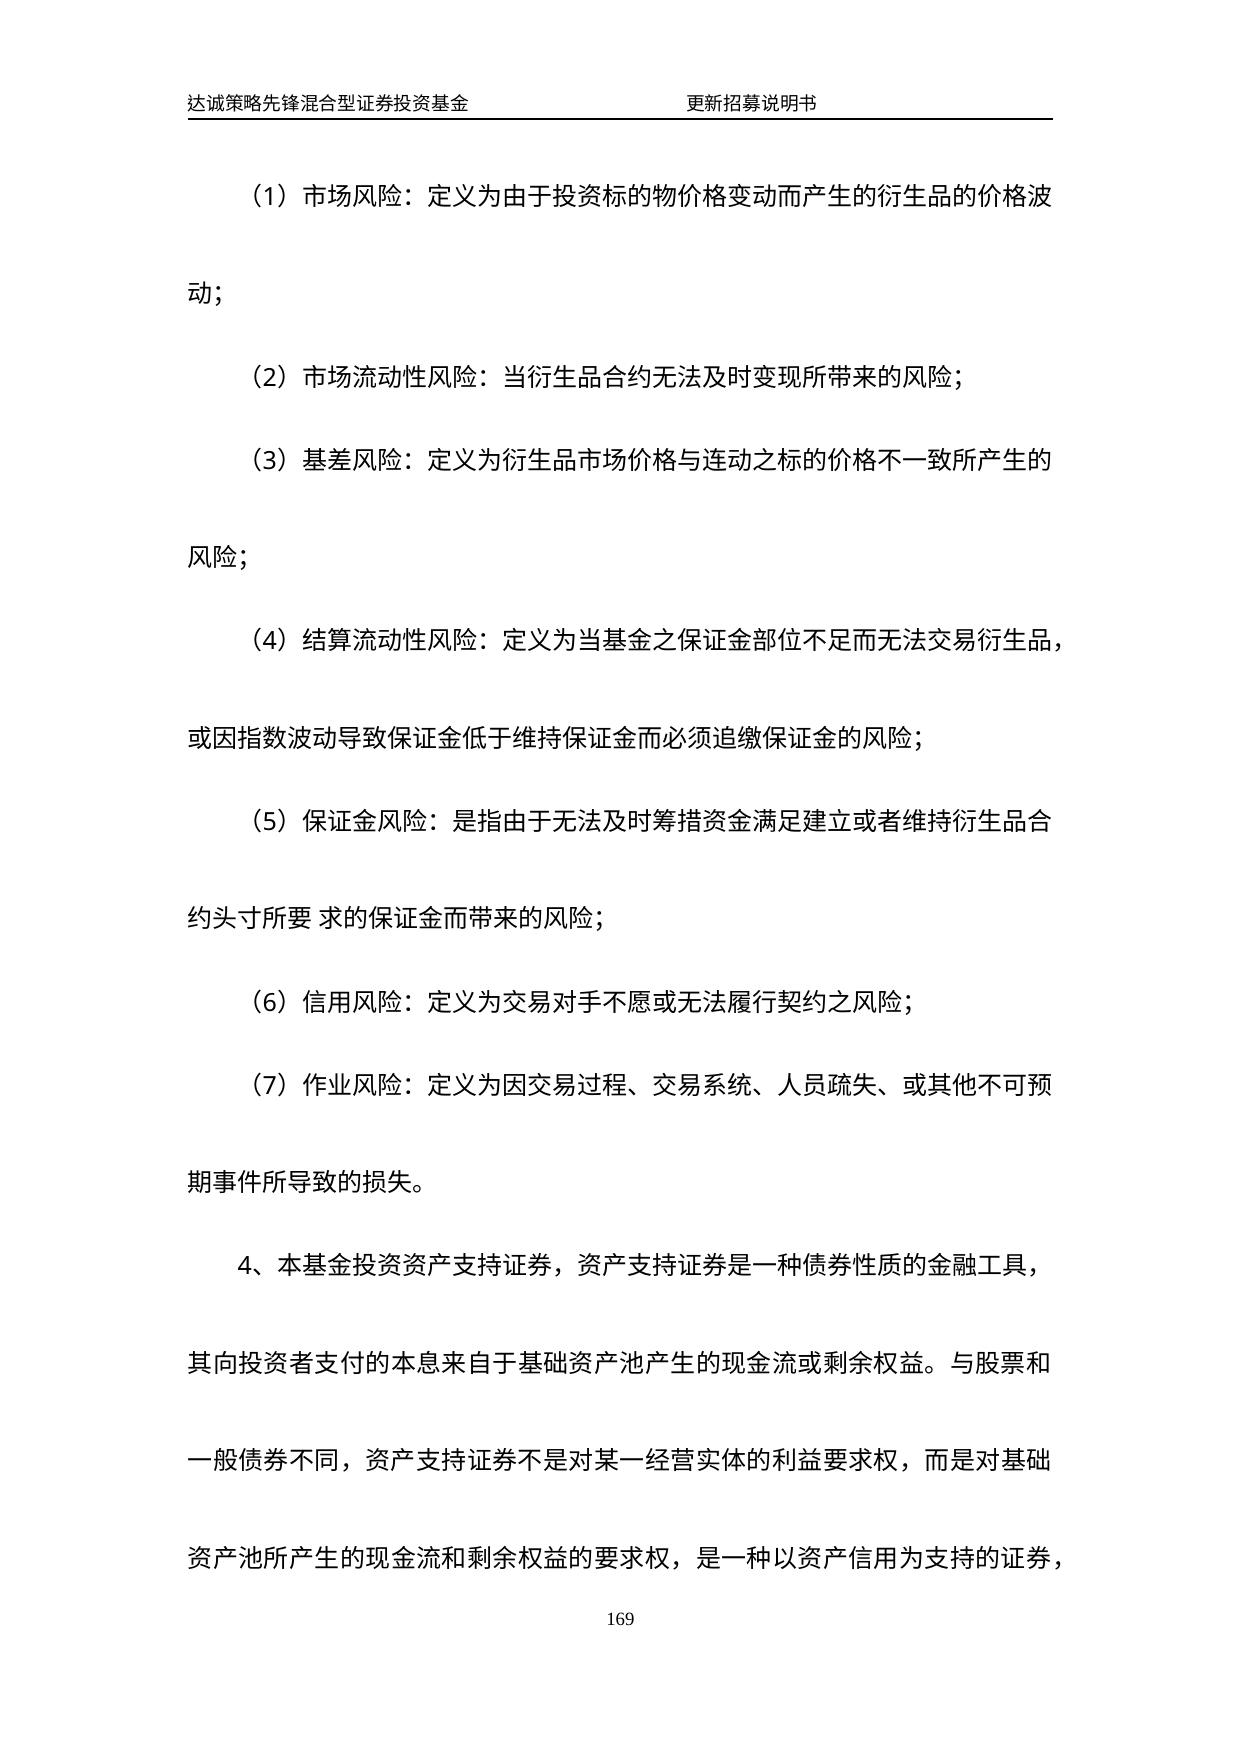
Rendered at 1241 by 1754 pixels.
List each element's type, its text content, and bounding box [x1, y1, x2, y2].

text （5）保证金风险：是指由于无法及时筹措资金满足建立或者维持衍生品合约头寸所要 求的保证金而带来的风险； [187, 787, 1053, 949]
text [187, 1231, 1053, 1589]
text （2）市场流动性风险：当衍生品合约无法及时变现所带来的风险； [187, 343, 1053, 408]
text （6）信用风险：定义为交易对手不愿或无法履行契约之风险； [187, 968, 1053, 1033]
text （4）结算流动性风险：定义为当基金之保证金部位不足而无法交易衍生品，或因指数波动导致保证金低于维持保证金而必须追缴保证金的风险； [187, 606, 1053, 769]
text （7）作业风险：定义为因交易过程、交易系统、人员疏失、或其他不可预期事件所导致的损失。 [187, 1051, 1053, 1213]
text （1）市场风险：定义为由于投资标的物价格变动而产生的衍生品的价格波动； [187, 162, 1053, 324]
text （3）基差风险：定义为衍生品市场价格与连动之标的价格不一致所产生的风险； [187, 426, 1053, 588]
